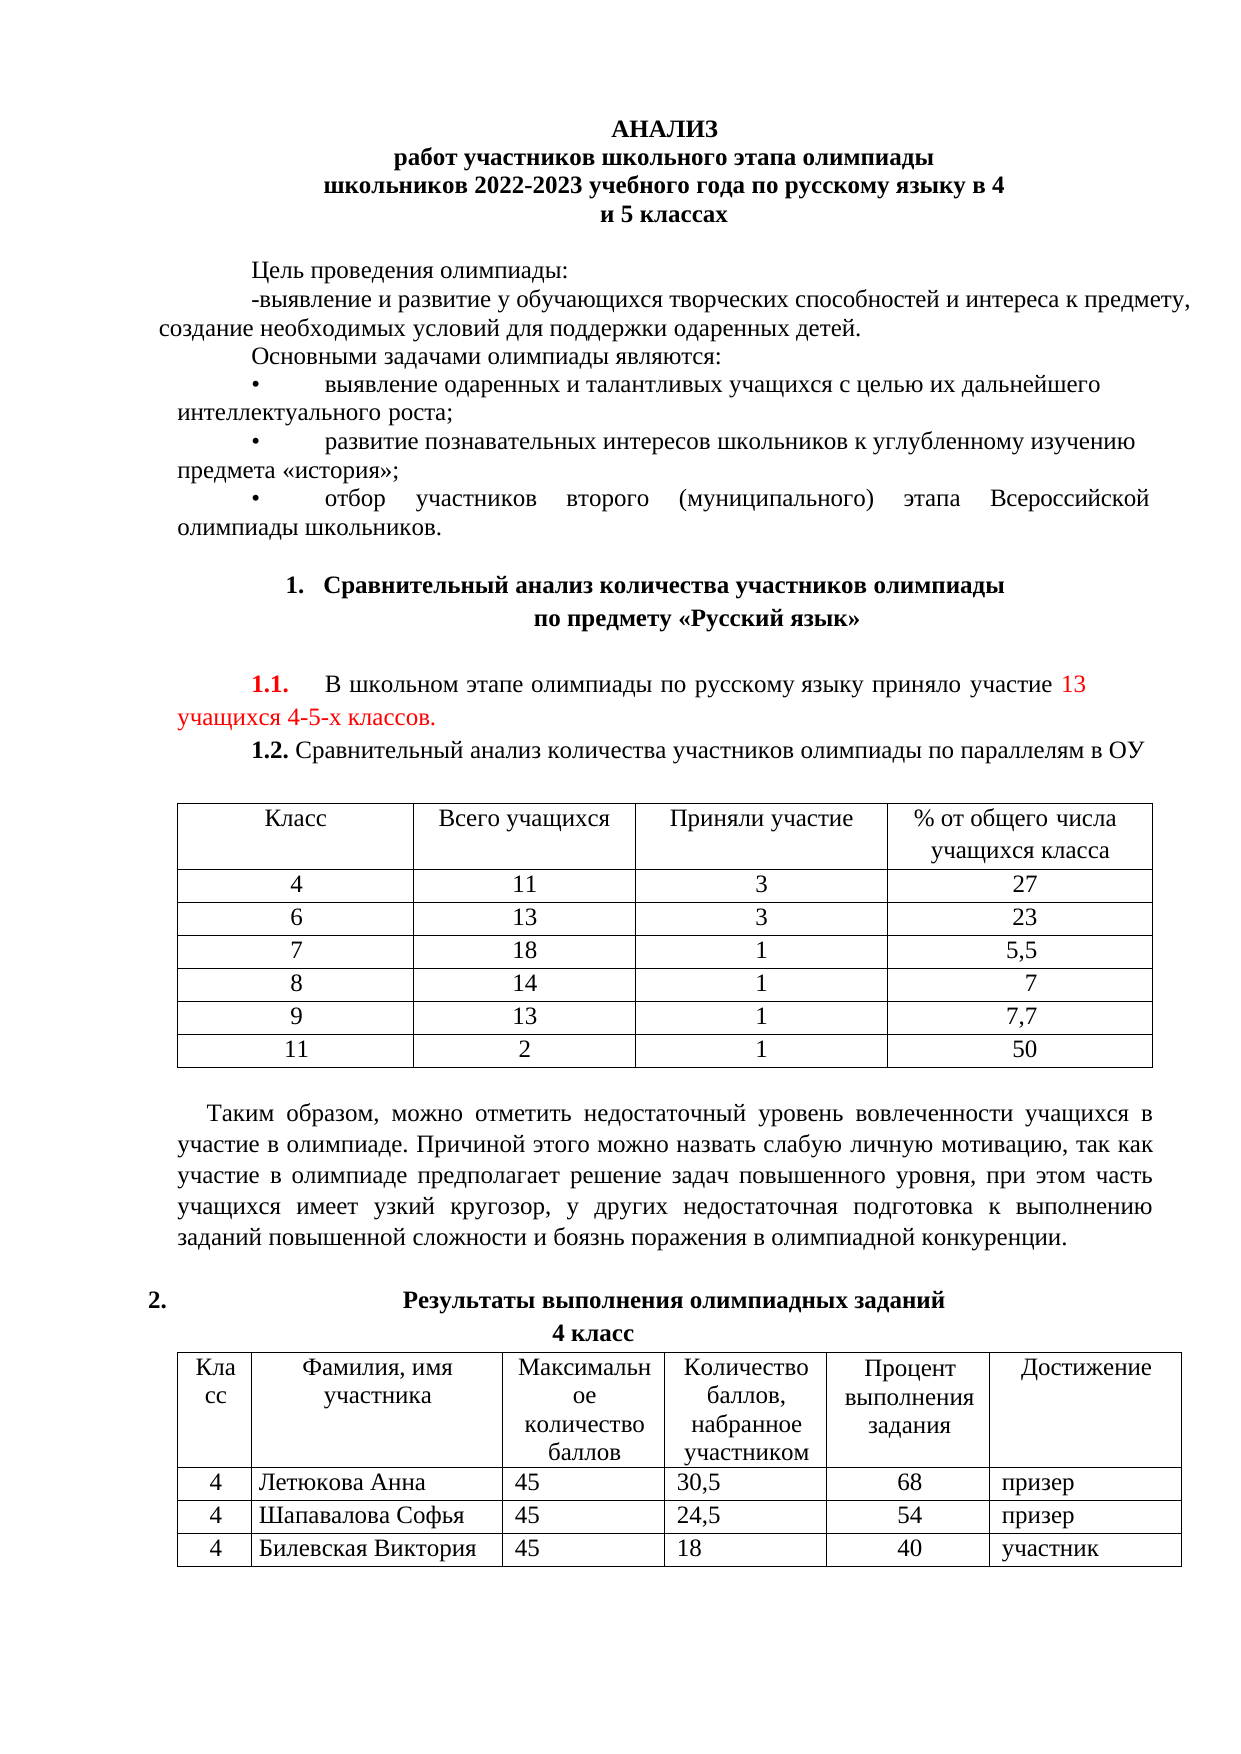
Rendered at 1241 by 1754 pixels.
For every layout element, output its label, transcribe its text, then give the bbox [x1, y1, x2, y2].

table_header Количество баллов, набранное участником [665, 1353, 826, 1467]
table_cell 7 [888, 969, 1152, 1001]
text Таким образом, можно отметить недостаточный уровень вовлеченности учащихся в участие в олимпиаде. Причиной этого можно назвать слабую личную мотивацию, так как участие в олимпиаде предполагает решение задач повышенного уровня, при этом часть учащихся имеет узкий кругозор, у других недостаточная подготовка к выполнению заданий повышенной сложности и боязнь поражения в олимпиадной конкуренции. [177, 1098, 1153, 1251]
table_cell 18 [665, 1534, 826, 1566]
table_cell Летюкова Анна [252, 1468, 502, 1500]
table_header Процент выполнения задания [827, 1353, 989, 1467]
table_cell 14 [414, 969, 635, 1001]
table_cell призер [990, 1468, 1181, 1500]
table_header Класс [178, 804, 413, 869]
list В школьном этапе олимпиады по русскому языку приняло участие 13 учащихся 4-5-х классов. [177, 669, 1087, 731]
table_cell 6 [178, 903, 413, 935]
table_header Всего учащихся [414, 804, 635, 869]
table_header Приняли участие [636, 804, 887, 869]
table_cell 68 [827, 1468, 989, 1500]
table_cell 1 [636, 969, 887, 1001]
list отбор участников второго (муниципального) этапа Всероссийской олимпиады школьников. [177, 484, 1151, 541]
table_cell 1 [636, 1035, 887, 1067]
subtitle Результаты выполнения олимпиадных заданий [148, 1285, 1180, 1314]
text работ участников школьного этапа олимпиады школьников 2022-2023 учебного года по русскому языку в 4 и 5 классах [318, 143, 1009, 228]
table_cell 40 [827, 1534, 989, 1566]
table_header Фамилия, имя участника [252, 1353, 502, 1467]
table_cell 13 [414, 903, 635, 935]
table_cell 18 [414, 936, 635, 968]
table_cell 3 [636, 903, 887, 935]
list выявление одаренных и талантливых учащихся с целью их дальнейшего интеллектуального роста; [177, 370, 1102, 426]
table_cell 13 [414, 1002, 635, 1034]
text 4 класс [449, 1318, 737, 1347]
table_cell 8 [178, 969, 413, 1001]
list Сравнительный анализ количества участников олимпиады по параллелям в ОУ [251, 735, 1194, 764]
table_cell 9 [178, 1002, 413, 1034]
table_cell 50 [888, 1035, 1152, 1067]
table_cell 11 [178, 1035, 413, 1067]
table_cell призер [990, 1501, 1181, 1533]
table_cell 4 [178, 870, 413, 902]
text -выявление и развитие у обучающихся творческих способностей и интереса к предмету, создание необходимых условий для поддержки одаренных детей. [158, 285, 1194, 342]
table_cell Билевская Виктория [252, 1534, 502, 1566]
table_cell 23 [888, 903, 1152, 935]
table_cell 45 [503, 1534, 664, 1566]
table_cell 11 [414, 870, 635, 902]
table_cell 24,5 [665, 1501, 826, 1533]
table_cell 4 [178, 1468, 251, 1500]
table_cell 1 [636, 1002, 887, 1034]
table_cell 3 [636, 870, 887, 902]
table_cell 7 [178, 936, 413, 968]
table_cell участник [990, 1534, 1181, 1566]
table_cell 4 [178, 1534, 251, 1566]
text по предмету «Русский язык» [534, 603, 1194, 632]
table_header % от общего числа учащихся класса [888, 804, 1152, 869]
table_header Кла сс [178, 1353, 251, 1467]
table_cell 45 [503, 1468, 664, 1500]
table_header Достижение [990, 1353, 1181, 1467]
subtitle Сравнительный анализ количества участников олимпиады [285, 570, 1194, 599]
table_cell 2 [414, 1035, 635, 1067]
table_cell 45 [503, 1501, 664, 1533]
table_cell 1 [636, 936, 887, 968]
table_cell 27 [888, 870, 1152, 902]
list развитие познавательных интересов школьников к углубленному изучению предмета «история»; [177, 426, 1148, 484]
table_cell 54 [827, 1501, 989, 1533]
table_cell 4 [178, 1501, 251, 1533]
table_cell 7,7 [888, 1002, 1152, 1034]
table_cell 30,5 [665, 1468, 826, 1500]
table_cell Шапавалова Софья [252, 1501, 502, 1533]
table_header Максимальн ое количество баллов [503, 1353, 664, 1467]
text Основными задачами олимпиады являются: [251, 342, 1194, 370]
text Цель проведения олимпиады: [251, 256, 1194, 284]
subtitle АНАЛИЗ [550, 114, 779, 142]
table_cell 5,5 [888, 936, 1152, 968]
